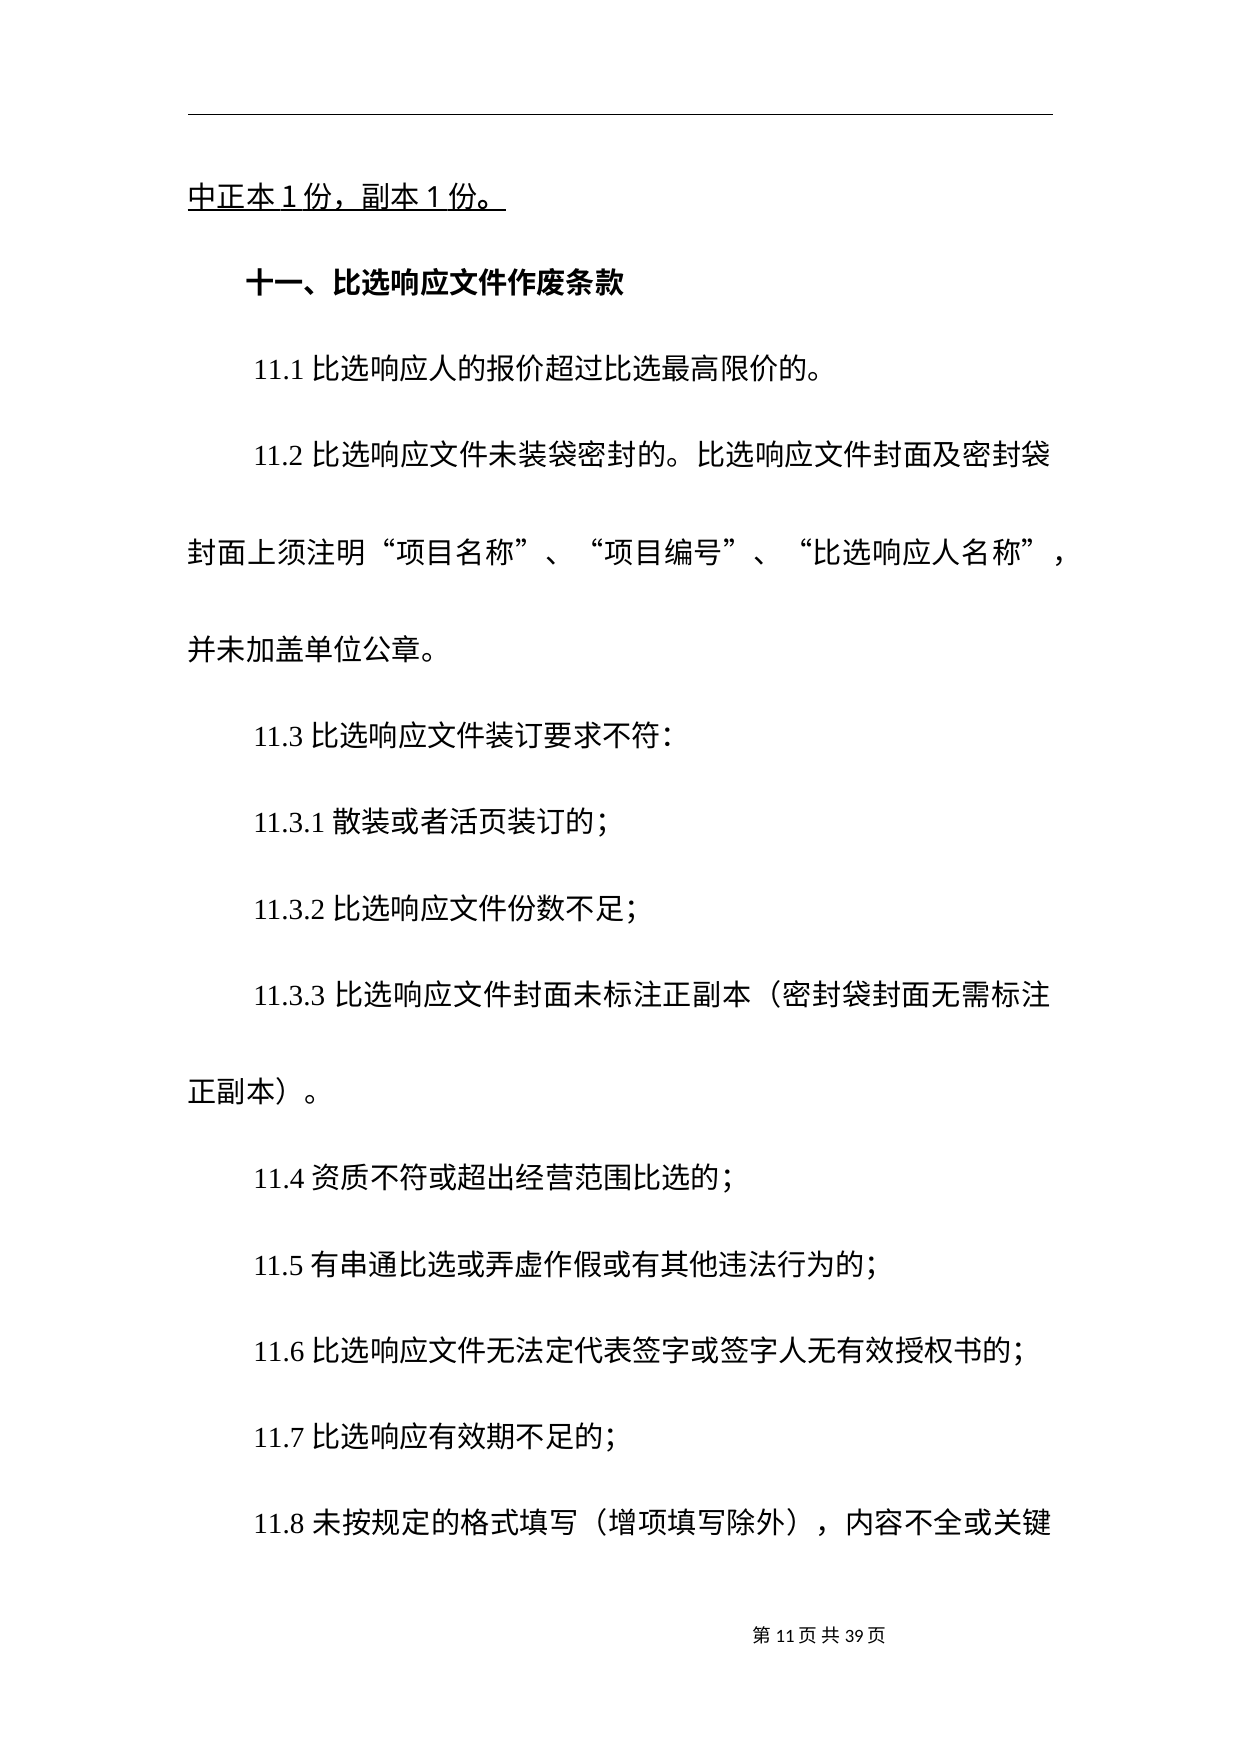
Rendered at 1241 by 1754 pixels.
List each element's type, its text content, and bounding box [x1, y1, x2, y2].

text 11.6 比选响应文件无法定代表签字或签字人无有效授权书的； [187, 1316, 1053, 1381]
text 11.3 比选响应文件装订要求不符： [187, 702, 1053, 767]
text 11.7 比选响应有效期不足的； [187, 1402, 1053, 1467]
text 11.4 资质不符或超出经营范围比选的； [187, 1144, 1053, 1209]
text 11.3.2 比选响应文件份数不足； [187, 874, 1053, 939]
text 11.3.1 散装或者活页装订的； [187, 788, 1053, 853]
text 11.5 有串通比选或弄虚作假或有其他违法行为的； [187, 1230, 1053, 1295]
text 11.2 比选响应文件未装袋密封的。比选响应文件封面及密封袋封面上须注明“项目名称”、“项目编号”、“比选响应人名称”，并未加盖单位公章。 [187, 420, 1053, 680]
text 十一、比选响应文件作废条款 [187, 248, 1053, 313]
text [187, 1488, 1053, 1553]
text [187, 162, 1053, 227]
text 11.3.3 比选响应文件封面未标注正副本（密封袋封面无需标注正副本）。 [187, 960, 1053, 1122]
text 11.1 比选响应人的报价超过比选最高限价的。 [187, 334, 1053, 399]
